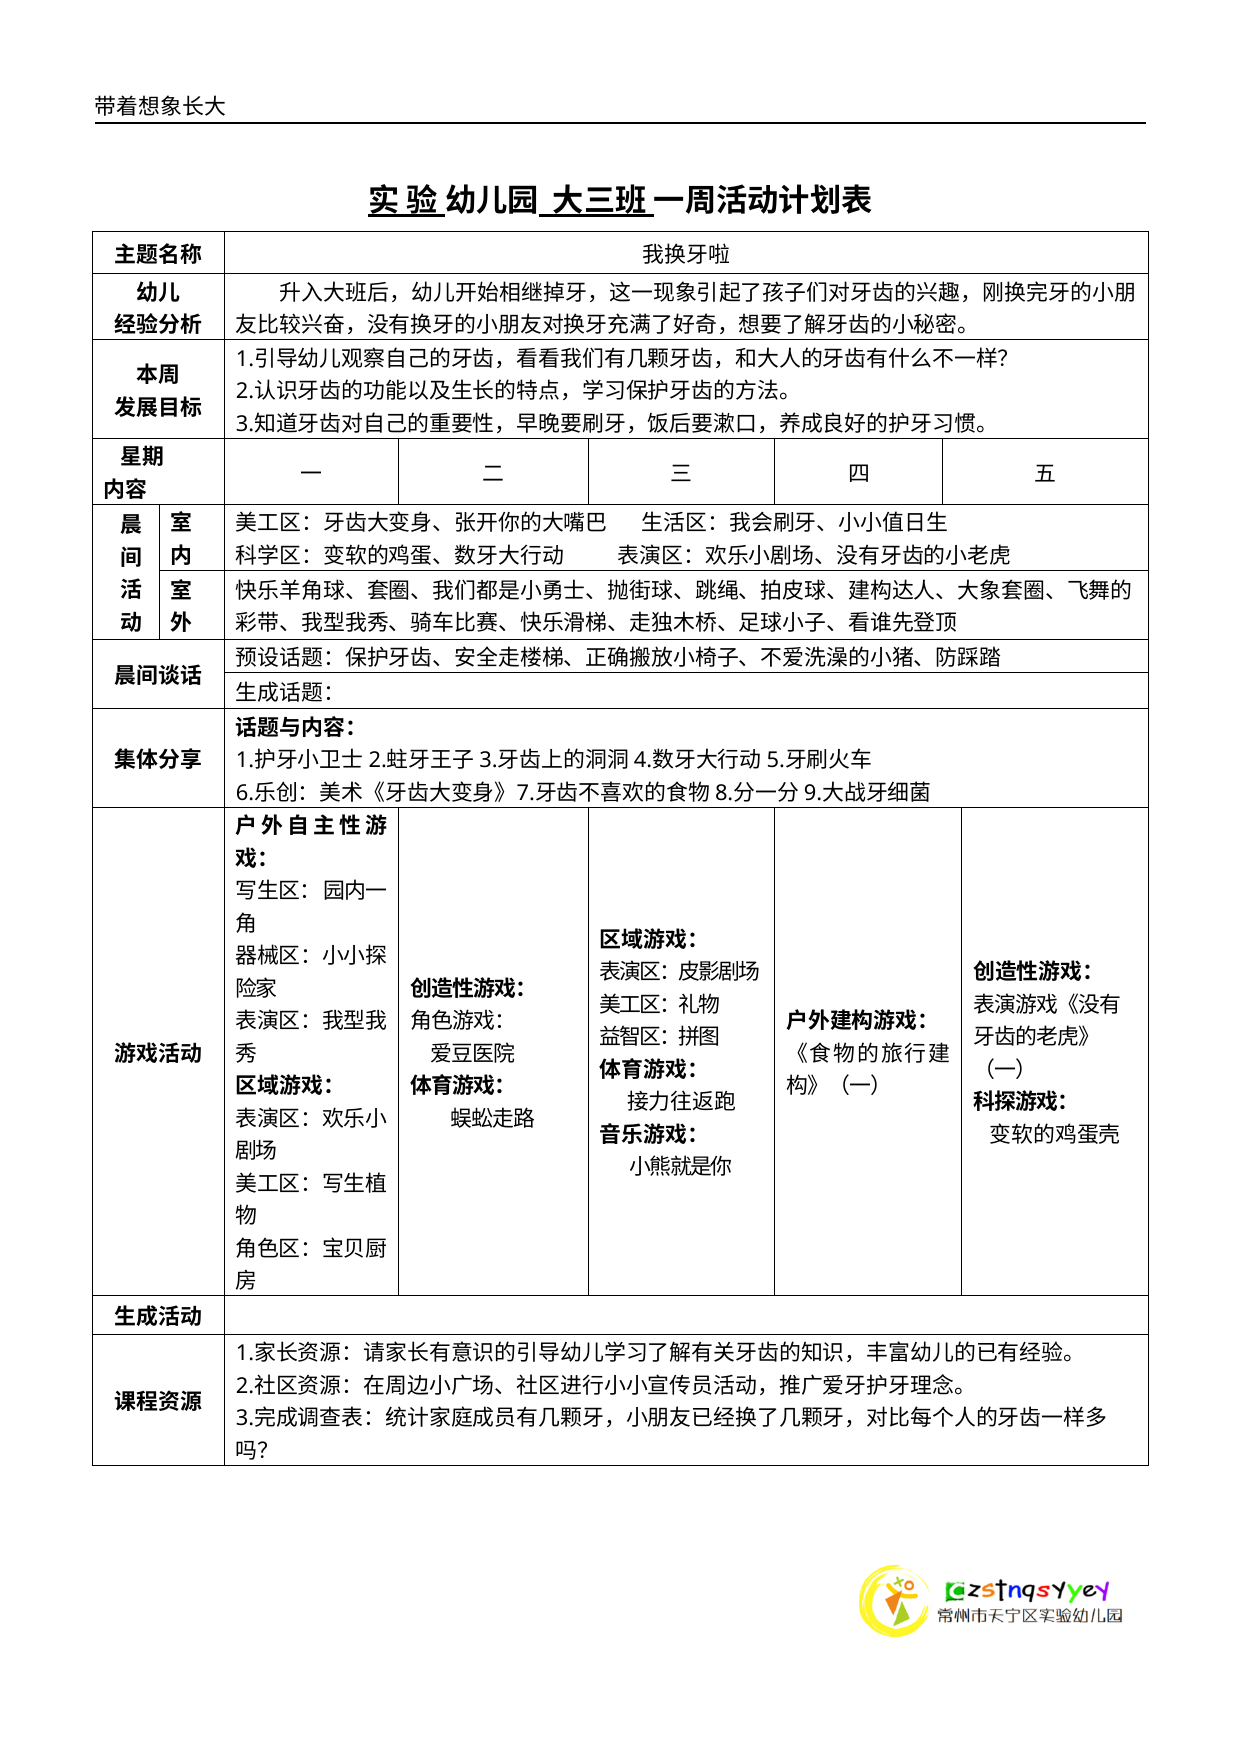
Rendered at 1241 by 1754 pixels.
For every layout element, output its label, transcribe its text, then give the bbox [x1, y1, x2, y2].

table_cell 1.引导幼儿观察自己的牙齿，看看我们有几颗牙齿，和大人的牙齿有什么不一样？ 2.认识牙齿的功能以及生长的特点，学习保护牙齿的方法。 3.知道牙齿对自己的重要性，早晚要刷牙，饭后要漱口，养成良好的护牙习惯。 [225, 340, 1148, 438]
table_cell 五 [943, 439, 1148, 504]
table_cell 四 [775, 439, 942, 504]
table_cell 本周 发展目标 [93, 340, 224, 438]
table_cell 美工区：牙齿大变身、张开你的大嘴巴 生活区：我会刷牙、小小值日生 科学区：变软的鸡蛋、数牙大行动 表演区：欢乐小剧场、没有牙齿的小老虎 [225, 505, 1148, 570]
table_cell [225, 1296, 1148, 1334]
table_cell 星期 内容 [93, 439, 224, 504]
table_cell 话题与内容： 1.护牙小卫士 2.蛀牙王子 3.牙齿上的洞洞 4.数牙大行动 5.牙刷火车 6.乐创：美术《牙齿大变身》7.牙齿不喜欢的食物 8.分一分 9.大战牙细菌 [225, 709, 1148, 807]
table_cell 生成话题： [225, 673, 1148, 708]
table_cell 区域游戏： 表演区：皮影剧场 美工区：礼物 益智区：拼图 体育游戏： 接力往返跑 音乐游戏： 小熊就是你 [589, 808, 774, 1295]
table_header 主题名称 [93, 232, 224, 273]
table_cell 创造性游戏： 表演游戏《没有牙齿的老虎》（一） 科探游戏： 变软的鸡蛋壳 [962, 808, 1148, 1295]
table_cell 创造性游戏： 角色游戏： 爱豆医院 体育游戏： 蜈蚣走路 [399, 808, 588, 1295]
table_cell 预设话题：保护牙齿、安全走楼梯、正确搬放小椅子、不爱洗澡的小猪、防踩踏 [225, 640, 1148, 672]
table_cell 游戏活动 [93, 808, 224, 1295]
table_cell 室外 [160, 571, 224, 639]
table_cell 户外建构游戏： 《食物的旅行建构》（一） [775, 808, 961, 1295]
table_cell 晨间活动 [93, 505, 159, 639]
table_cell 一 [225, 439, 398, 504]
table_cell 二 [399, 439, 588, 504]
table_cell 集体分享 [93, 709, 224, 807]
table_cell 升入大班后，幼儿开始相继掉牙，这一现象引起了孩子们对牙齿的兴趣，刚换完牙的小朋友比较兴奋，没有换牙的小朋友对换牙充满了好奇，想要了解牙齿的小秘密。 [225, 274, 1148, 339]
text 实 验 幼儿园 大三班 一周活动计划表 [94, 166, 1146, 231]
table_cell 室内 [160, 505, 224, 570]
table_header 我换牙啦 [225, 232, 1148, 273]
table_cell 生成活动 [93, 1296, 224, 1334]
picture [840, 1546, 1146, 1651]
table_cell 课程资源 [93, 1335, 224, 1465]
table_cell 晨间谈话 [93, 640, 224, 708]
table_cell 快乐羊角球、套圈、我们都是小勇士、抛街球、跳绳、拍皮球、建构达人、大象套圈、飞舞的彩带、我型我秀、骑车比赛、快乐滑梯、走独木桥、足球小子、看谁先登顶 [225, 571, 1148, 639]
table_cell 三 [589, 439, 774, 504]
table_cell 户外自主性游戏： 写生区：园内一角 器械区：小小探险家 表演区：我型我秀 区域游戏： 表演区：欢乐小剧场 美工区：写生植物 角色区：宝贝厨房 [225, 808, 398, 1295]
table_cell 幼儿 经验分析 [93, 274, 224, 339]
table_cell 1.家长资源：请家长有意识的引导幼儿学习了解有关牙齿的知识，丰富幼儿的已有经验。 2.社区资源：在周边小广场、社区进行小小宣传员活动，推广爱牙护牙理念。 3.完成调查表：统计家庭成员有几颗牙，小朋友已经换了几颗牙，对比每个人的牙齿一样多吗？ [225, 1335, 1148, 1465]
